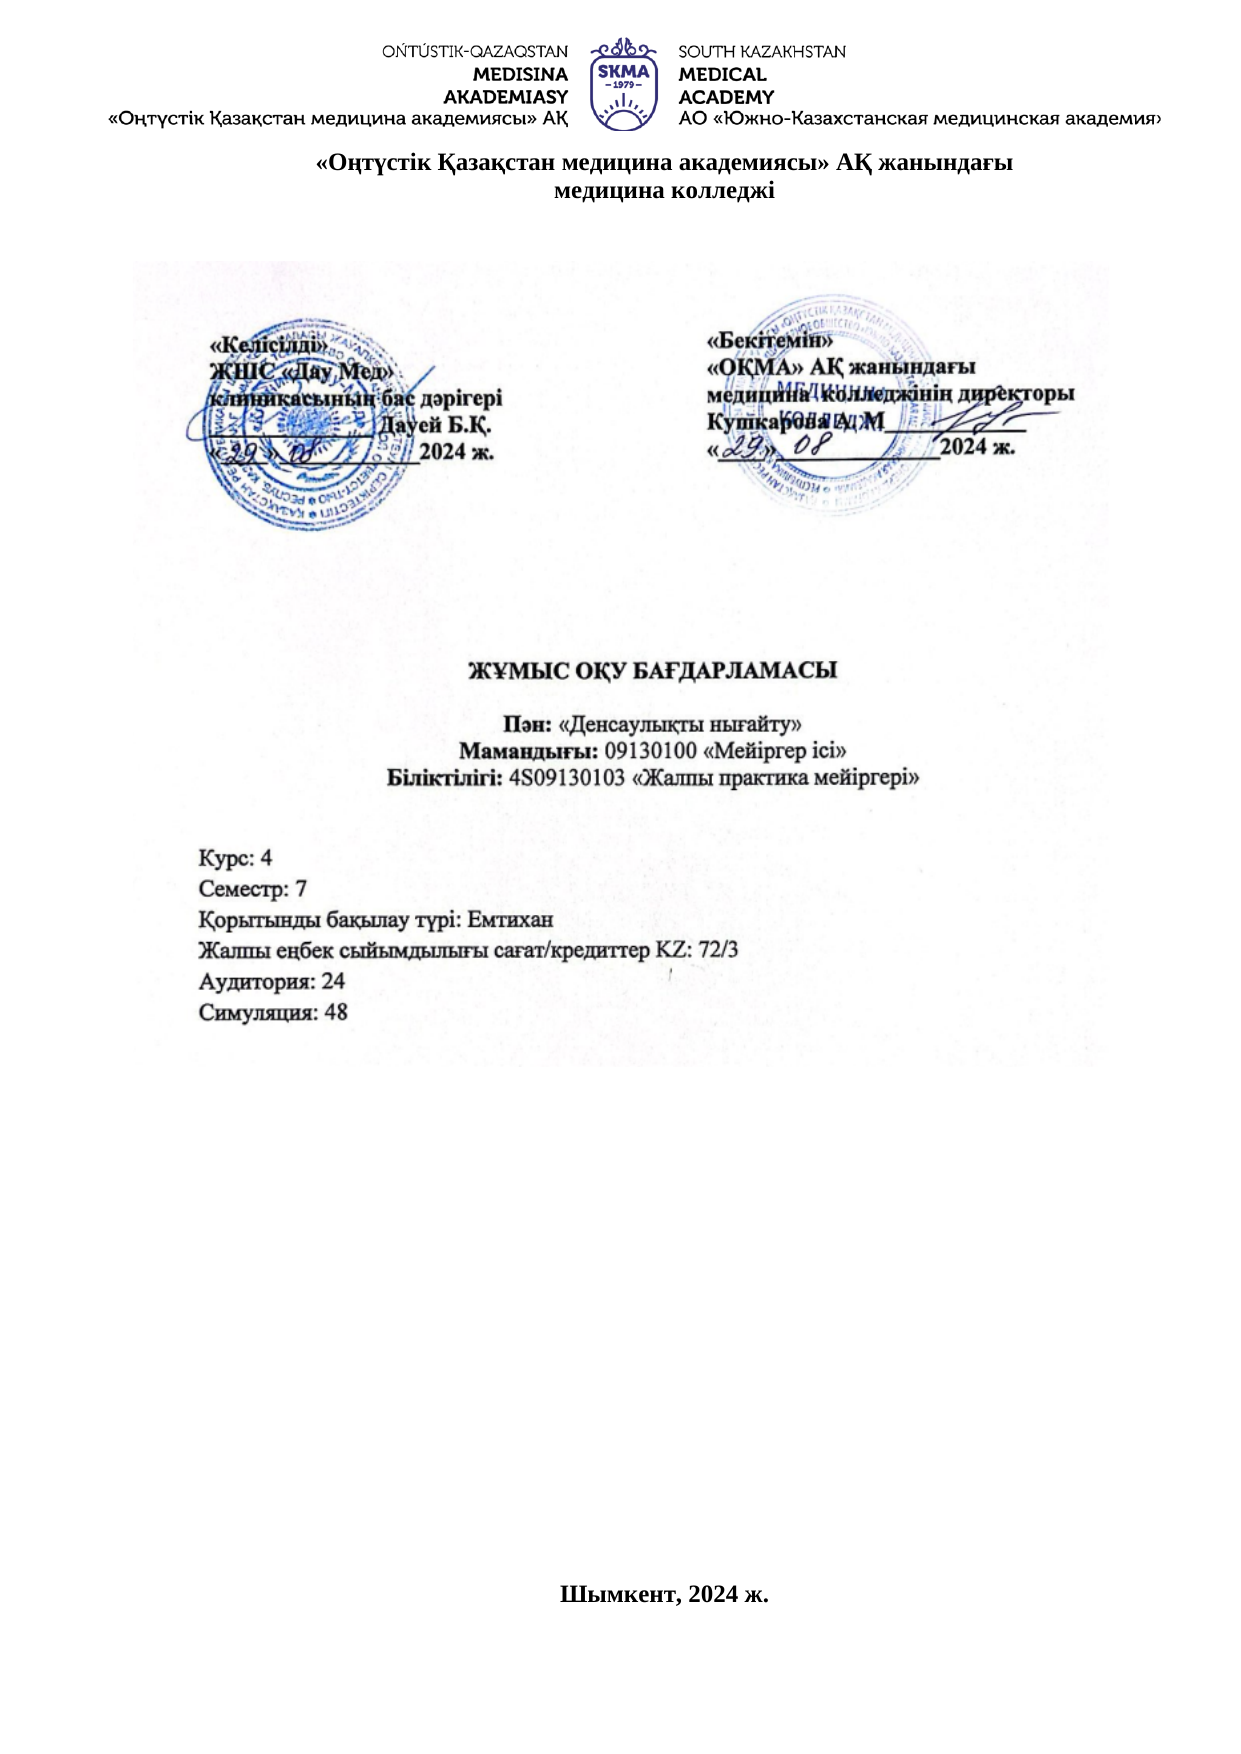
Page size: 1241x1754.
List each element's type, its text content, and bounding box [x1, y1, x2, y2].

picture [103, 36, 1160, 131]
text Шымкент, 2024 ж. [177, 1579, 1152, 1608]
text медицина колледжі [177, 176, 1152, 204]
picture [132, 261, 1110, 1067]
text «Оңтүстік Қазақстан медицина академиясы» АҚ жанындағы [177, 128, 1152, 176]
